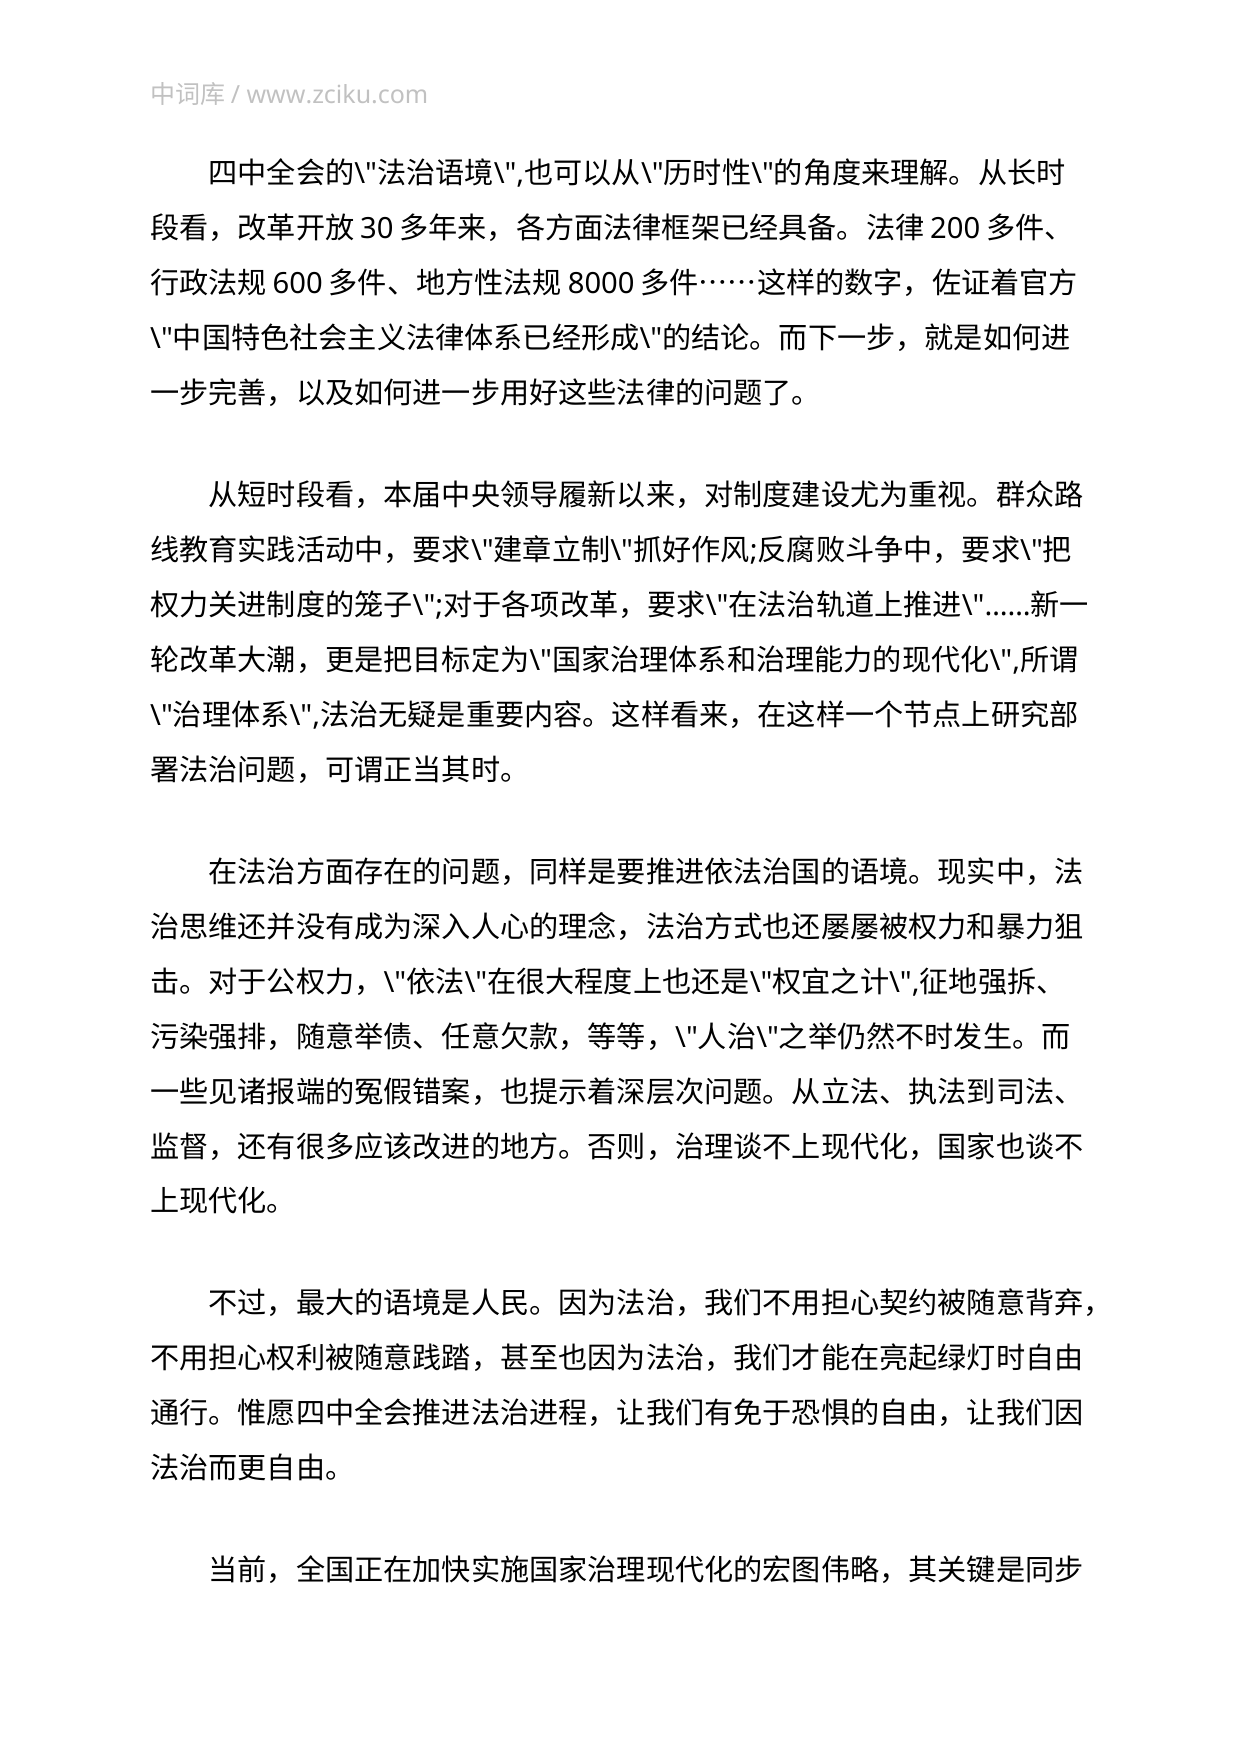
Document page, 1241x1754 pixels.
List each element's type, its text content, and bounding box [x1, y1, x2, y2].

text 四中全会的\"法治语境\",也可以从\"历时性\"的角度来理解。从长时段看，改革开放30多年来，各方面法律框架已经具备。法律200多件、行政法规600多件、地方性法规8000多件……这样的数字，佐证着官方\"中国特色社会主义法律体系已经形成\"的结论。而下一步，就是如何进一步完善，以及如何进一步用好这些法律的问题了。 [150, 150, 1090, 412]
text 从短时段看，本届中央领导履新以来，对制度建设尤为重视。群众路线教育实践活动中，要求\"建章立制\"抓好作风;反腐败斗争中，要求\"把权力关进制度的笼子\";对于各项改革，要求\"在法治轨道上推进\"……新一轮改革大潮，更是把目标定为\"国家治理体系和治理能力的现代化\",所谓\"治理体系\",法治无疑是重要内容。这样看来，在这样一个节点上研究部署法治问题，可谓正当其时。 [150, 472, 1090, 789]
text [150, 1546, 1090, 1588]
text 不过，最大的语境是人民。因为法治，我们不用担心契约被随意背弃，不用担心权利被随意践踏，甚至也因为法治，我们才能在亮起绿灯时自由通行。惟愿四中全会推进法治进程，让我们有免于恐惧的自由，让我们因法治而更自由。 [150, 1280, 1090, 1487]
text 在法治方面存在的问题，同样是要推进依法治国的语境。现实中，法治思维还并没有成为深入人心的理念，法治方式也还屡屡被权力和暴力狙击。对于公权力，\"依法\"在很大程度上也还是\"权宜之计\",征地强拆、污染强排，随意举债、任意欠款，等等，\"人治\"之举仍然不时发生。而一些见诸报端的冤假错案，也提示着深层次问题。从立法、执法到司法、监督，还有很多应该改进的地方。否则，治理谈不上现代化，国家也谈不上现代化。 [150, 848, 1090, 1220]
